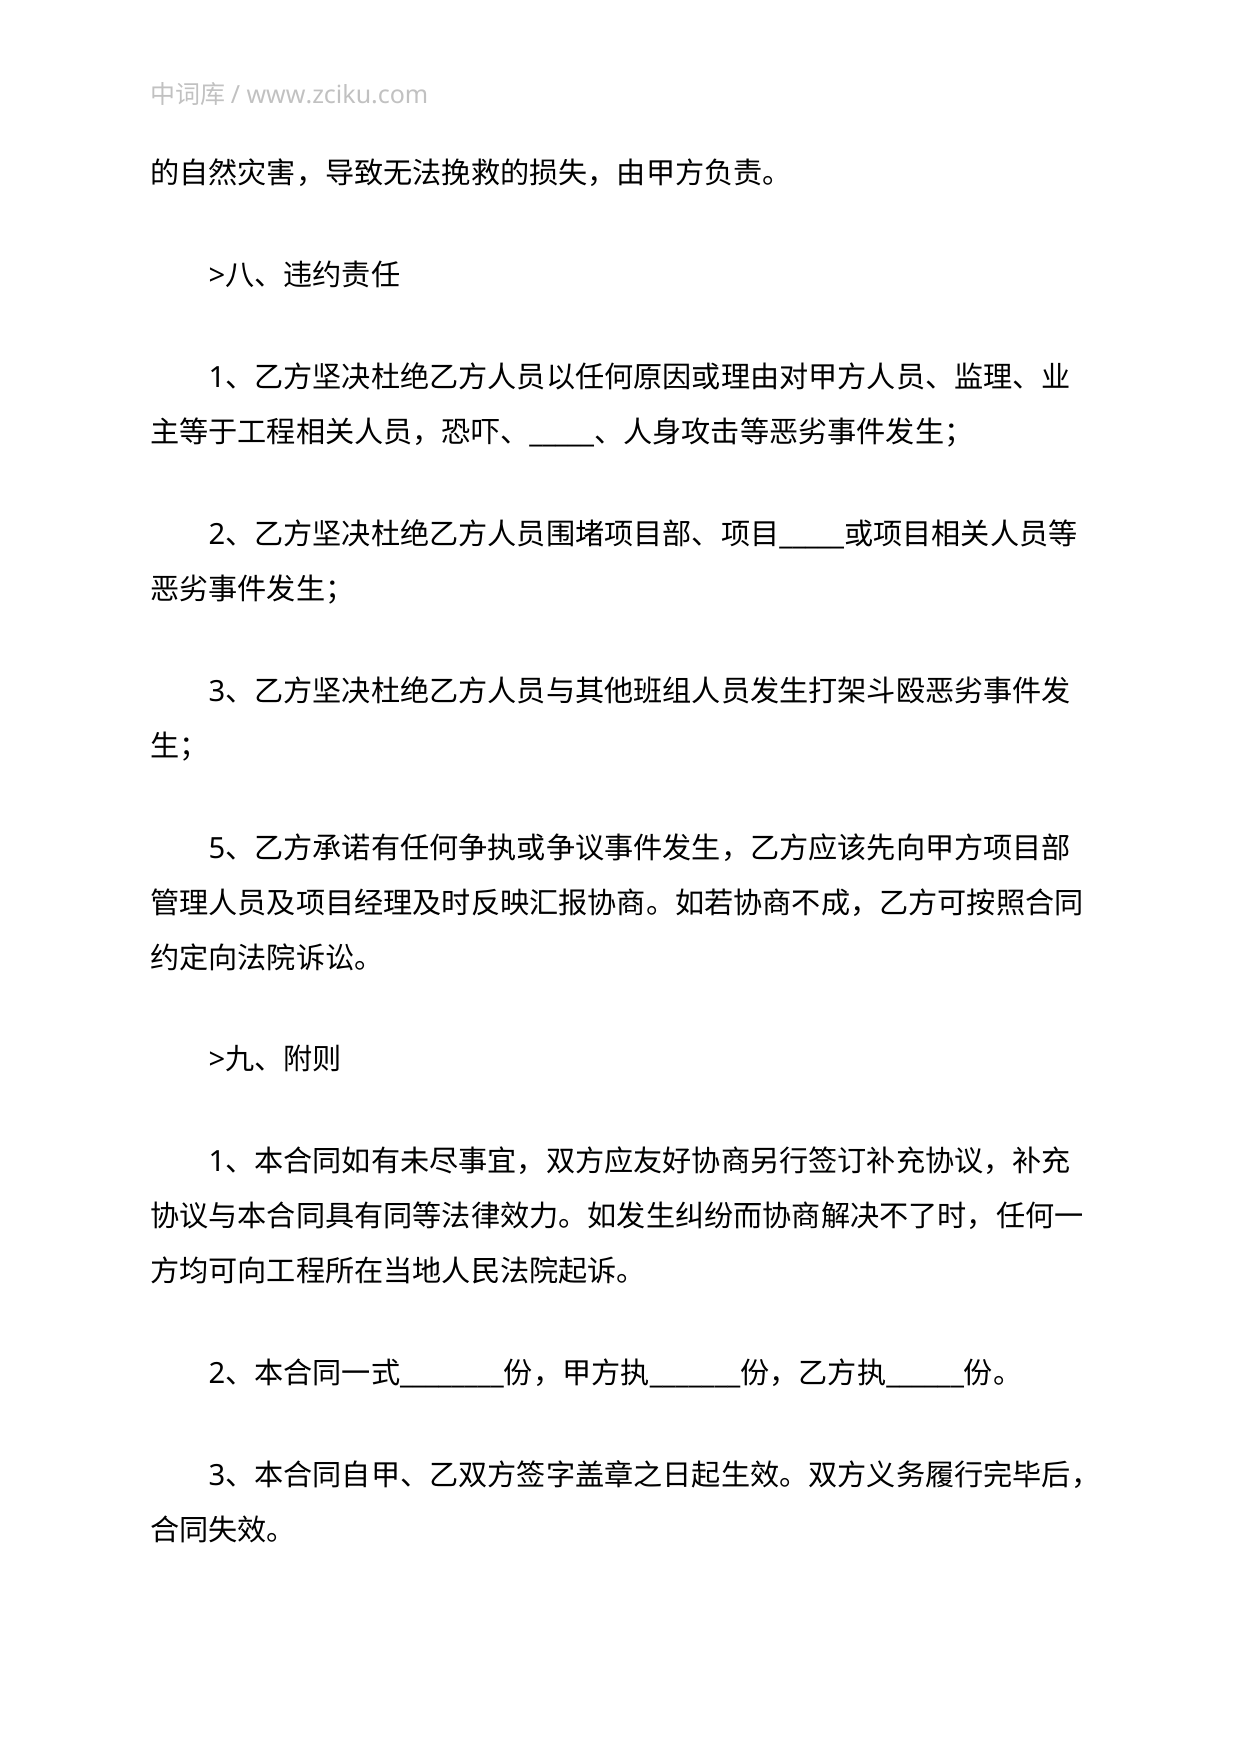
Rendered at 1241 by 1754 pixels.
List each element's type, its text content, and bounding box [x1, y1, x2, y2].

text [150, 150, 1090, 192]
text 2、本合同一式________份，甲方执_______份，乙方执______份。 [150, 1349, 1090, 1392]
text 2、乙方坚决杜绝乙方人员围堵项目部、项目_____或项目相关人员等恶劣事件发生； [150, 511, 1090, 608]
text 3、乙方坚决杜绝乙方人员与其他班组人员发生打架斗殴恶劣事件发生； [150, 667, 1090, 765]
text 3、本合同自甲、乙双方签字盖章之日起生效。双方义务履行完毕后，合同失效。 [150, 1452, 1090, 1549]
text 5、乙方承诺有任何争执或争议事件发生，乙方应该先向甲方项目部管理人员及项目经理及时反映汇报协商。如若协商不成，乙方可按照合同约定向法院诉讼。 [150, 824, 1090, 976]
text 1、乙方坚决杜绝乙方人员以任何原因或理由对甲方人员、监理、业主等于工程相关人员，恐吓、_____、人身攻击等恶劣事件发生； [150, 354, 1090, 451]
text >九、附则 [150, 1036, 1090, 1078]
text >八、违约责任 [150, 252, 1090, 294]
text 1、本合同如有未尽事宜，双方应友好协商另行签订补充协议，补充协议与本合同具有同等法律效力。如发生纠纷而协商解决不了时，任何一方均可向工程所在当地人民法院起诉。 [150, 1138, 1090, 1290]
